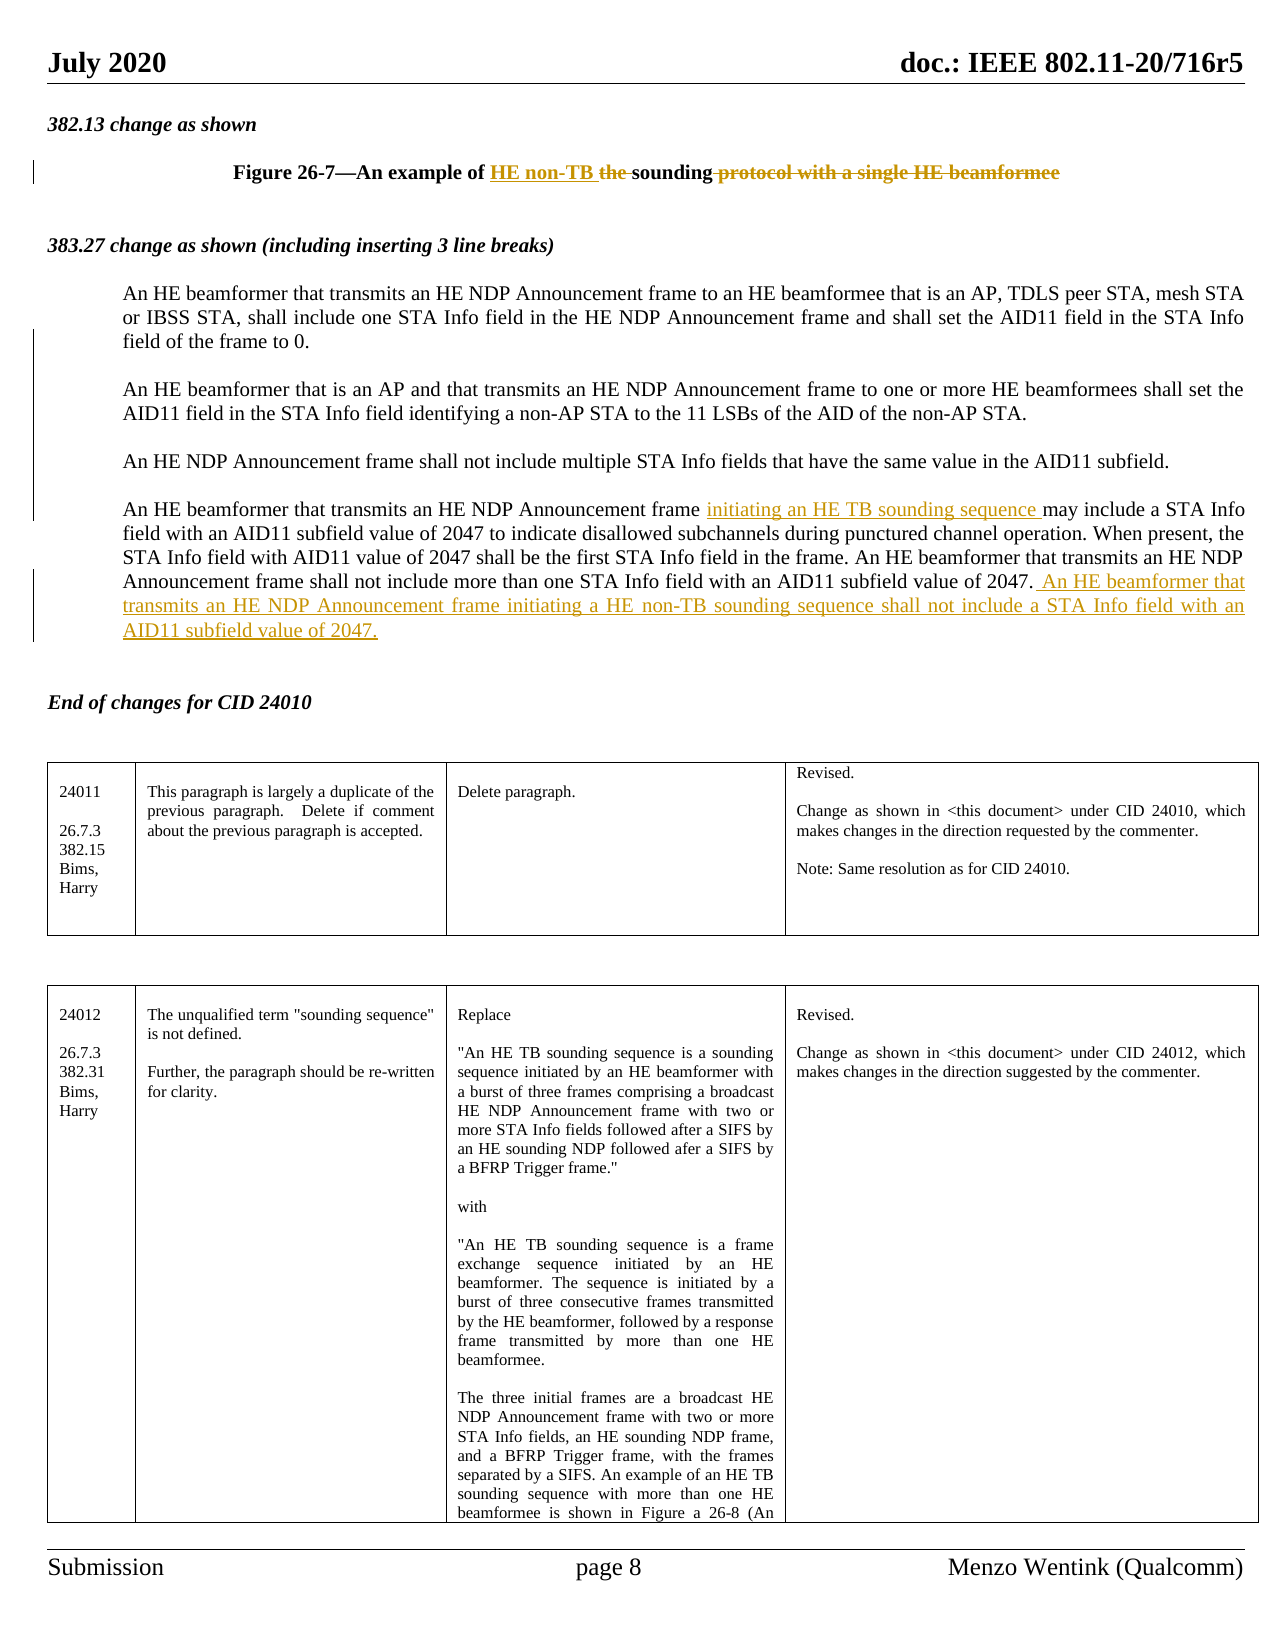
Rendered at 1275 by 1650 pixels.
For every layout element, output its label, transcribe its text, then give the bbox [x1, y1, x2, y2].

table_header 24011 26.7.3 382.15 Bims, Harry [48, 763, 135, 935]
table_header Revised. Change as shown in <this document> under CID 24010, which makes changes in the direction requested by the commenter. Note: Same resolution as for CID 24010. [786, 763, 1258, 935]
table_header This paragraph is largely a duplicate of the previous paragraph. Delete if comment about the previous paragraph is accepted. [136, 763, 446, 935]
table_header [447, 986, 785, 1522]
text End of changes for CID 24010 [47, 690, 1245, 714]
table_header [136, 986, 446, 1522]
text An HE beamformer that transmits an HE NDP Announcement frame may include a STA Info field with an AID11 subfield value of 2047 to indicate disallowed subchannels during punctured channel operation. When present, the STA Info field with AID11 value of 2047 shall be the first STA Info field in the frame. An HE beamformer that transmits an HE NDP Announcement frame shall not include more than one STA Info field with an AID11 subfield value of 2047. [122, 497, 1245, 614]
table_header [786, 986, 1258, 1522]
text Figure 26-7—An example of sounding [47, 160, 1245, 184]
text An HE beamformer that transmits an HE NDP Announcement frame to an HE beamformee that is an AP, TDLS peer STA, mesh STA or IBSS STA, shall include one STA Info field in the HE NDP Announcement frame and shall set the AID11 field in the STA Info field of the frame to 0. [122, 281, 1245, 353]
text 383.27 change as shown (including inserting 3 line breaks) [47, 232, 1245, 257]
text An HE beamformer that is an AP and that transmits an HE NDP Announcement frame to one or more HE beamformees shall set the AID11 field in the STA Info field identifying a non-AP STA to the 11 LSBs of the AID of the non-AP STA. [122, 377, 1245, 425]
table_header Delete paragraph. [447, 763, 785, 935]
text An HE beamformer that transmits an HE NDP Announcement frame may include a STA Info field with an AID11 subfield value of 2047 to indicate disallowed subchannels during punctured channel operation. When present, the STA Info field with AID11 value of 2047 shall be the first STA Info field in the frame. An HE beamformer that transmits an HE NDP Announcement frame shall not include more than one STA Info field with an AID11 subfield value of 2047. [122, 615, 1245, 642]
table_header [48, 986, 135, 1522]
text An HE NDP Announcement frame shall not include multiple STA Info fields that have the same value in the AID11 subfield. [122, 449, 1245, 473]
text 382.13 change as shown [47, 112, 1245, 136]
